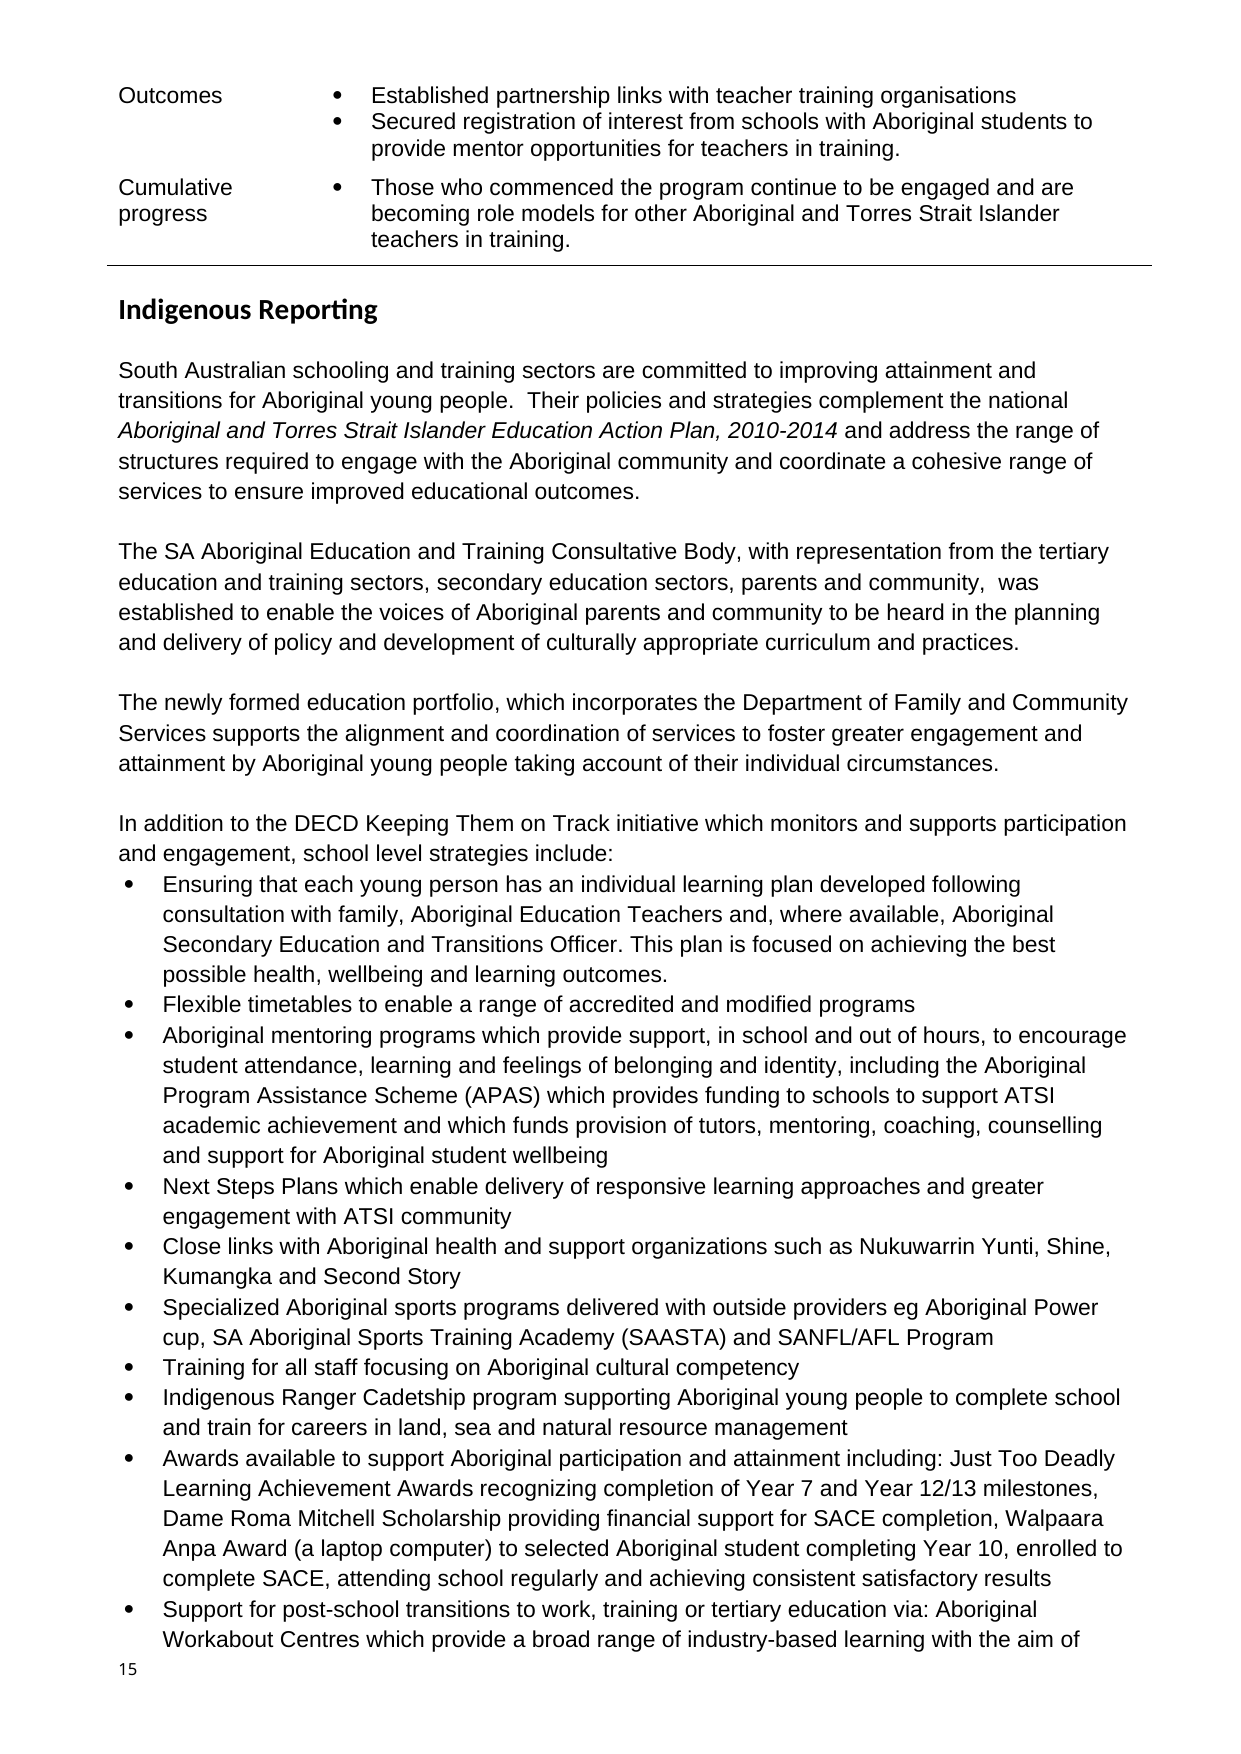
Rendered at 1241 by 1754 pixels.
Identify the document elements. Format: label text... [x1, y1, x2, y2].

text South Australian schooling and training sectors are committed to improving attainment and transitions for Aboriginal young people. Their policies and strategies complement the national Aboriginal and Torres Strait Islander Education Action Plan, 2010-2014 and address the range of structures required to engage with the Aboriginal community and coordinate a cohesive range of services to ensure improved educational outcomes. [118, 357, 1137, 504]
subtitle Indigenous Reporting [118, 291, 1137, 327]
text The SA Aboriginal Education and Training Consultative Body, with representation from the tertiary education and training sectors, secondary education sectors, parents and community, was established to enable the voices of Aboriginal parents and community to be heard in the planning and delivery of policy and development of culturally appropriate curriculum and practices. [118, 538, 1137, 655]
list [125, 1596, 1137, 1652]
table_cell Outcomes [107, 82, 322, 173]
list Aboriginal mentoring programs which provide support, in school and out of hours, to encourage student attendance, learning and feelings of belonging and identity, including the Aboriginal Program Assistance Scheme (APAS) which provides funding to schools to support ATSI academic achievement and which funds provision of tutors, mentoring, coaching, counselling and support for Aboriginal student wellbeing [125, 1022, 1137, 1169]
table_cell Cumulative progress [107, 174, 322, 265]
list Training for all staff focusing on Aboriginal cultural competency [125, 1354, 1137, 1380]
table_cell Established partnership links with teacher training organisations Secured registration of interest from schools with Aboriginal students to provide mentor opportunities for teachers in training. [322, 82, 1152, 173]
text In addition to the DECD Keeping Them on Track initiative which monitors and supports participation and engagement, school level strategies include: [118, 810, 1137, 867]
text The newly formed education portfolio, which incorporates the Department of Family and Community Services supports the alignment and coordination of services to foster greater engagement and attainment by Aboriginal young people taking account of their individual circumstances. [118, 689, 1137, 776]
list Next Steps Plans which enable delivery of responsive learning approaches and greater engagement with ATSI community [125, 1173, 1137, 1229]
list Indigenous Ranger Cadetship program supporting Aboriginal young people to complete school and train for careers in land, sea and natural resource management [125, 1384, 1137, 1441]
list Close links with Aboriginal health and support organizations such as Nukuwarrin Yunti, Shine, Kumangka and Second Story [125, 1233, 1137, 1289]
list Flexible timetables to enable a range of accredited and modified programs [125, 991, 1137, 1018]
table_cell Those who commenced the program continue to be engaged and are becoming role models for other Aboriginal and Torres Strait Islander teachers in training. [322, 174, 1152, 265]
list Ensuring that each young person has an individual learning plan developed following consultation with family, Aboriginal Education Teachers and, where available, Aboriginal Secondary Education and Transitions Officer. This plan is focused on achieving the best possible health, wellbeing and learning outcomes. [125, 871, 1137, 987]
list Awards available to support Aboriginal participation and attainment including: Just Too Deadly Learning Achievement Awards recognizing completion of Year 7 and Year 12/13 milestones, Dame Roma Mitchell Scholarship providing financial support for SACE completion, Walpaara Anpa Award (a laptop computer) to selected Aboriginal student completing Year 10, enrolled to complete SACE, attending school regularly and achieving consistent satisfactory results [125, 1444, 1137, 1592]
list Specialized Aboriginal sports programs delivered with outside providers eg Aboriginal Power cup, SA Aboriginal Sports Training Academy (SAASTA) and SANFL/AFL Program [125, 1293, 1137, 1350]
